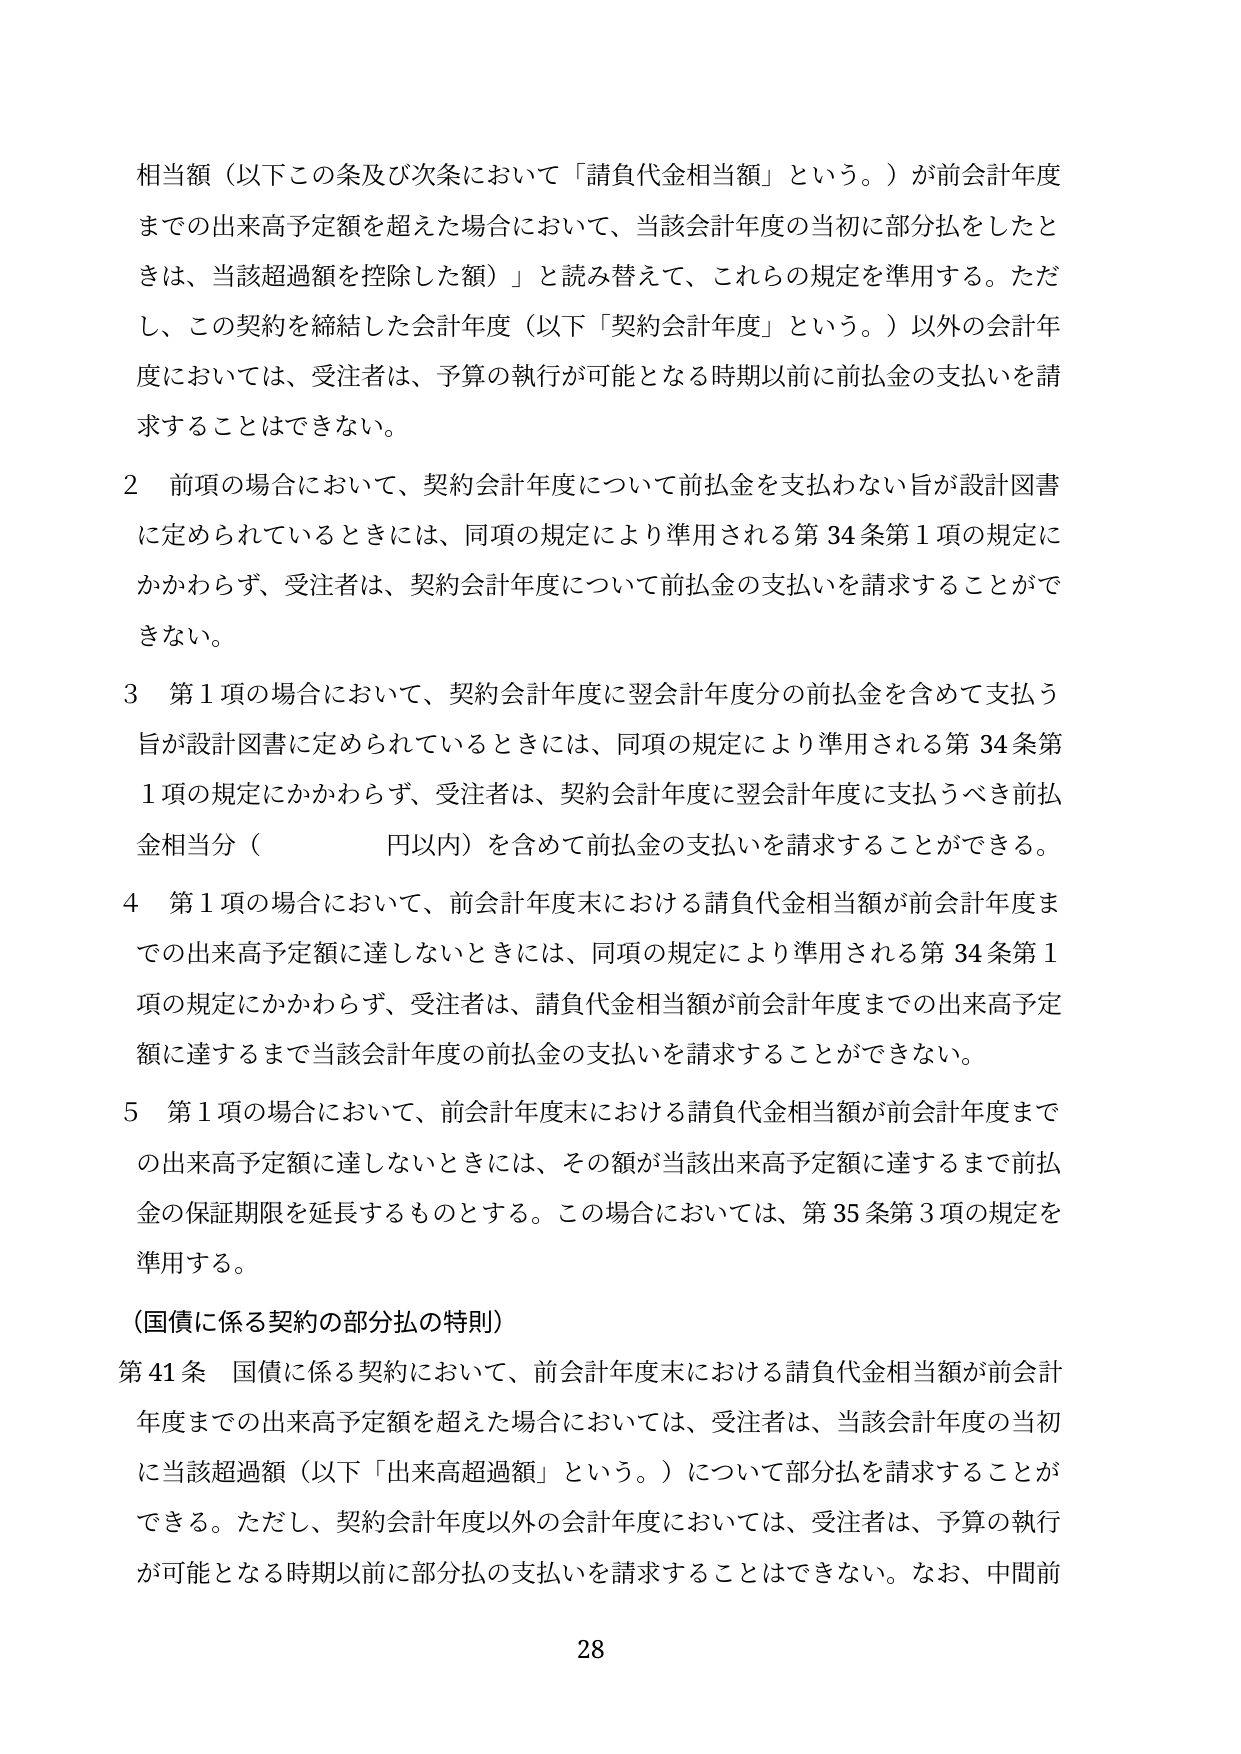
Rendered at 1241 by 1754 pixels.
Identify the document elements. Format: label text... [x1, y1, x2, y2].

text ２ 前項の場合において、契約会計年度について前払金を支払わない旨が設計図書に定められているときには、同項の規定により準用される第34条第１項の規定にかかわらず、受注者は、契約会計年度について前払金の支払いを請求することができない。 [118, 458, 1063, 659]
text （国債に係る契約の部分払の特則） [118, 1295, 1063, 1345]
text ４ 第１項の場合において、前会計年度末における請負代金相当額が前会計年度までの出来高予定額に達しないときには、同項の規定により準用される第34条第１項の規定にかかわらず、受注者は、請負代金相当額が前会計年度までの出来高予定額に達するまで当該会計年度の前払金の支払いを請求することができない。 [118, 877, 1063, 1078]
text ３ 第１項の場合において、契約会計年度に翌会計年度分の前払金を含めて支払う旨が設計図書に定められているときには、同項の規定により準用される第34条第１項の規定にかかわらず、受注者は、契約会計年度に翌会計年度に支払うべき前払金相当分（ 円以内）を含めて前払金の支払いを請求することができる。 [118, 668, 1063, 868]
text ５ 第１項の場合において、前会計年度末における請負代金相当額が前会計年度までの出来高予定額に達しないときには、その額が当該出来高予定額に達するまで前払金の保証期限を延長するものとする。この場合においては、第35条第３項の規定を準用する。 [118, 1086, 1063, 1287]
